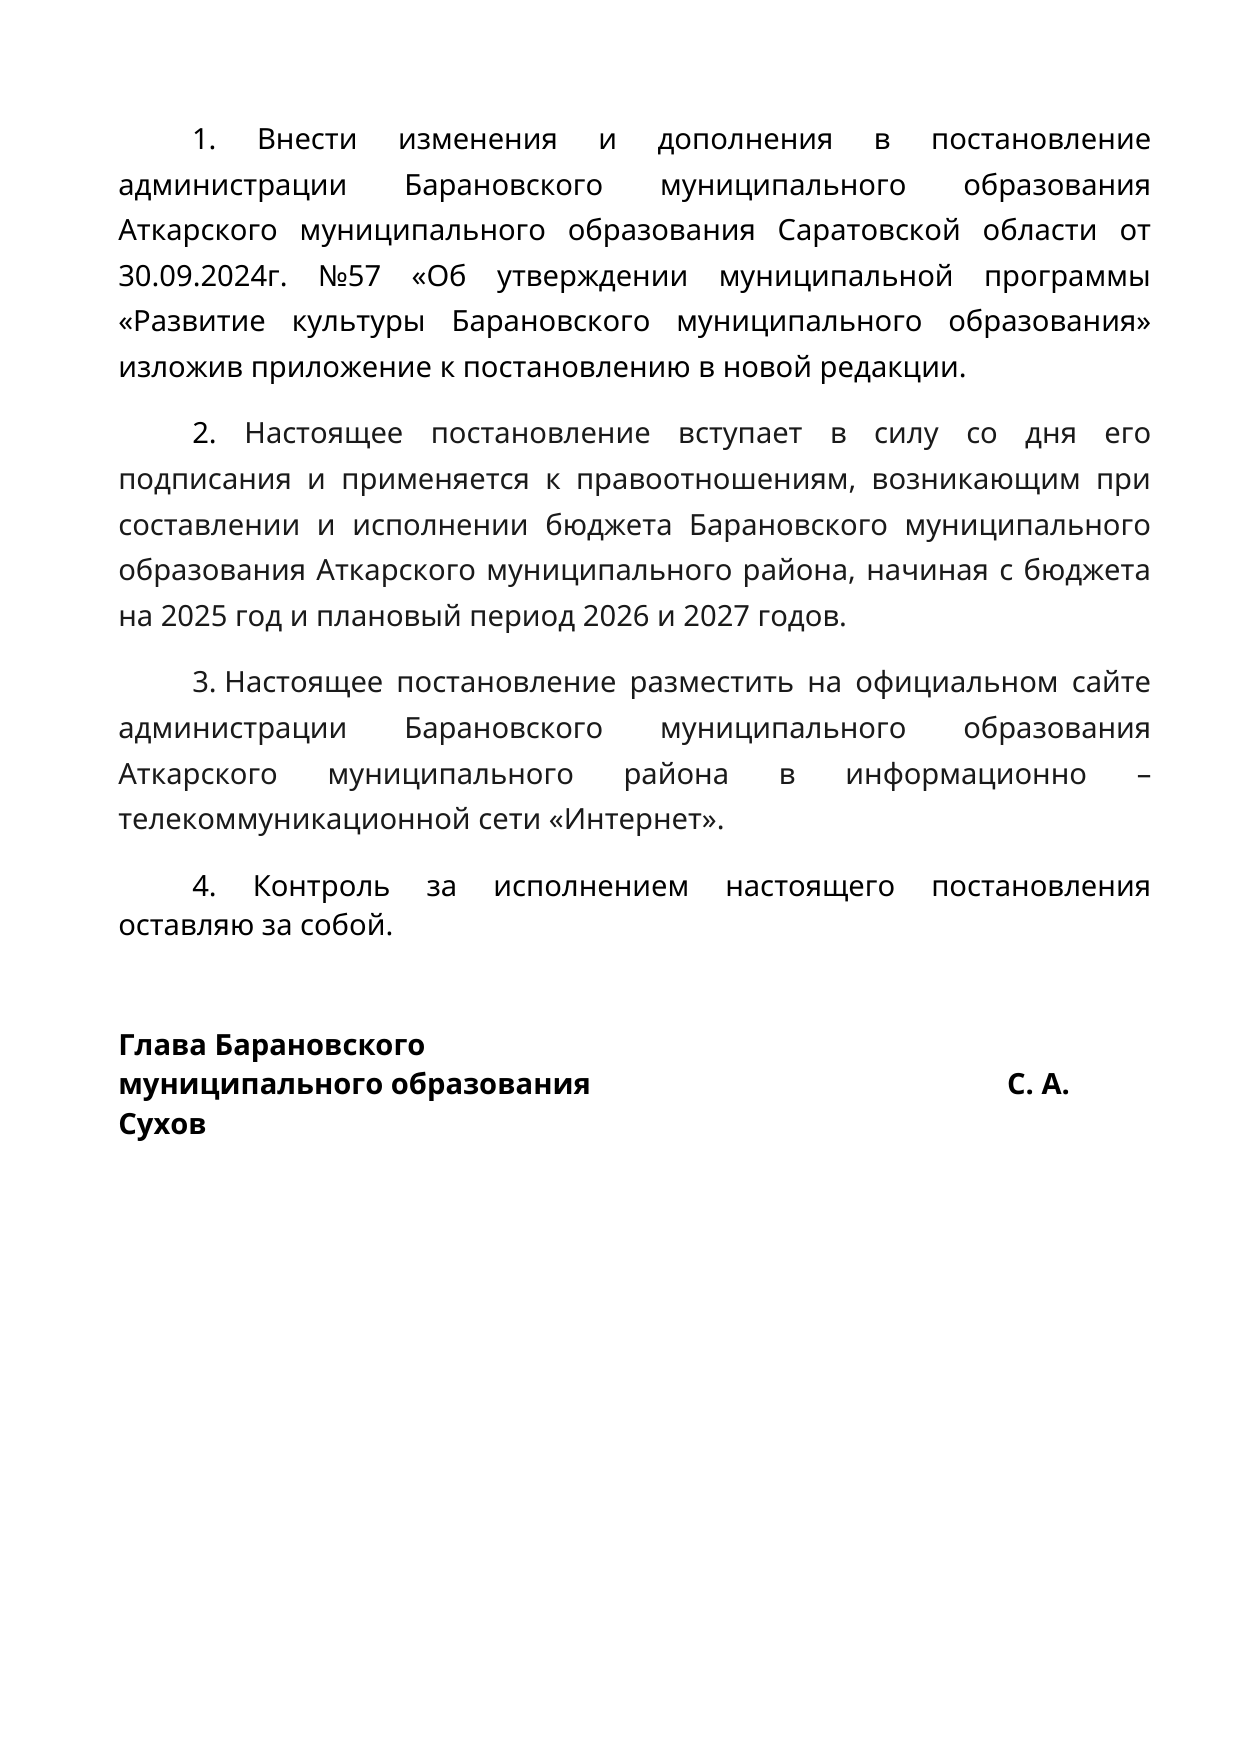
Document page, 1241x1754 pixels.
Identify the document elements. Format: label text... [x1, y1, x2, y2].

text 2. Настоящее постановление вступает в силу со дня его подписания и применяется к правоотношениям, возникающим при составлении и исполнении бюджета Барановского муниципального образования Аткарского муниципального района, начиная с бюджета на 2025 год и плановый период 2026 и 2027 годов. [118, 589, 1152, 635]
text муниципального образования С. А. Сухов [118, 1063, 1152, 1143]
text Глава Барановского [118, 1024, 1152, 1063]
text 2. Настоящее постановление вступает в силу со дня его подписания и применяется к правоотношениям, возникающим при составлении и исполнении бюджета Барановского муниципального образования Аткарского муниципального района, начиная с бюджета на 2025 год и плановый период 2026 и 2027 годов. [118, 413, 1152, 458]
text 1. Внести изменения и дополнения в постановление администрации Барановского муниципального образования Аткарского муниципального образования Саратовской области от 30.09.2024г. №57 «Об утверждении муниципальной программы «Развитие культуры Барановского муниципального образования» изложив приложение к постановлению в новой редакции. [118, 118, 1152, 386]
text 3. Настоящее постановление разместить на официальном сайте администрации Барановского муниципального образования Аткарского муниципального района в информационно – телекоммуникационной сети «Интернет». [118, 793, 1152, 838]
text 3. Настоящее постановление разместить на официальном сайте администрации Барановского муниципального образования Аткарского муниципального района в информационно – телекоммуникационной сети «Интернет». [118, 662, 1152, 707]
text 4. Контроль за исполнением настоящего постановления оставляю за собой. [118, 865, 1152, 944]
